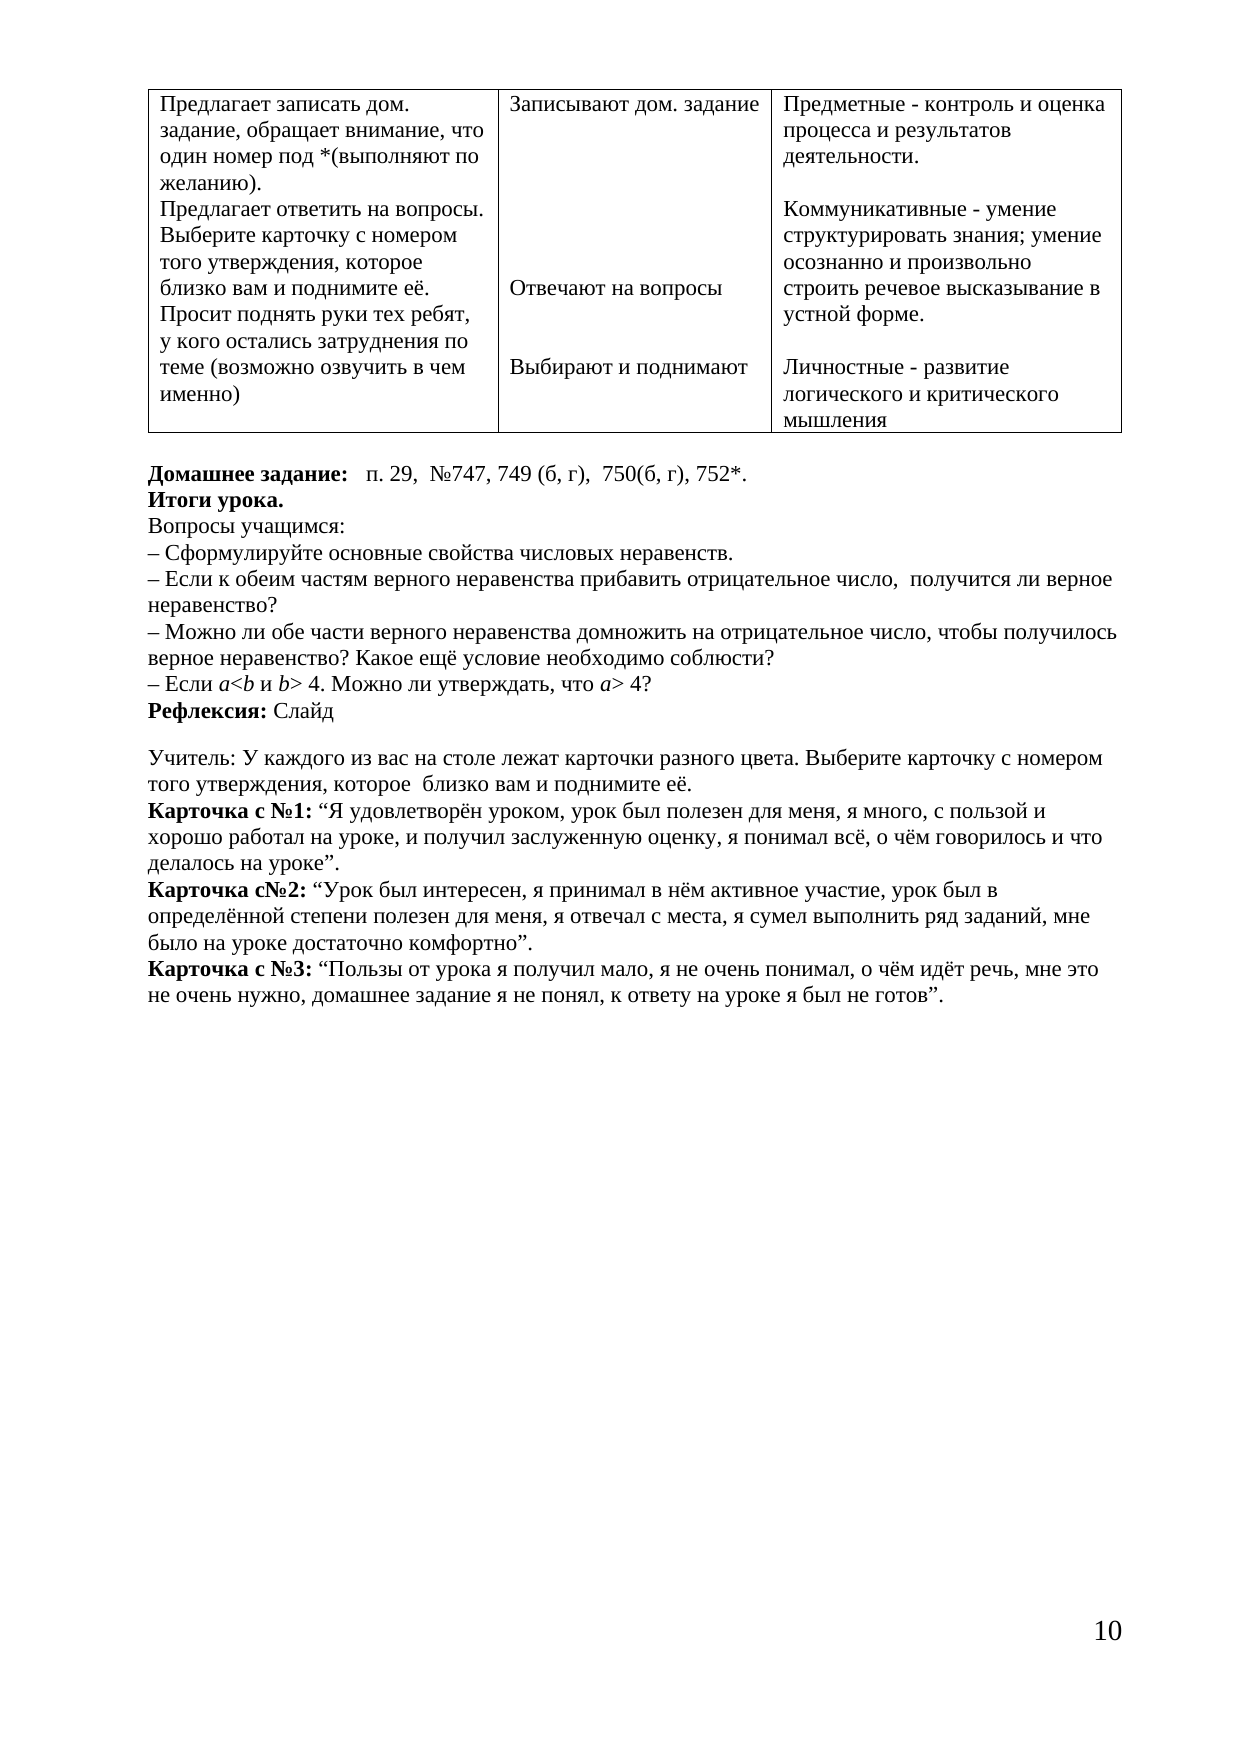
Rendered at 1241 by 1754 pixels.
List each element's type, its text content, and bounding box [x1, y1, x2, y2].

text – Сформулируйте основные свойства числовых неравенств. [148, 539, 1122, 565]
text – Если к обеим частям верного неравенства прибавить отрицательное число, получится ли верное неравенство? [148, 565, 1122, 618]
text Карточка с№2: “Урок был интересен, я принимал в нём активное участие, урок был в определённой степени полезен для меня, я отвечал с места, я сумел выполнить ряд заданий, мне было на уроке достаточно комфортно”. [148, 876, 1122, 955]
table_cell Записывают дом. задание Отвечают на вопросы Выбирают и поднимают [499, 90, 771, 432]
table_cell Предметные - контроль и оценка процесса и результатов деятельности. Коммуникативные - умение структурировать знания; умение осознанно и произвольно строить речевое высказывание в устной форме. Личностные - развитие логического и критического мышления [772, 90, 1121, 432]
text Домашнее задание: п. 29, №747, 749 (б, г), 750(б, г), 752*. [148, 460, 1122, 486]
text – Если a<b и b> 4. Можно ли утверждать, что a> 4? [148, 671, 1122, 697]
text Учитель: У каждого из вас на столе лежат карточки разного цвета. Выберите карточку с номером того утверждения, которое близко вам и поднимите её. [148, 744, 1122, 797]
text Итоги урока. [148, 486, 1122, 512]
text Рефлексия: Слайд [148, 697, 1122, 723]
text Карточка с №1: “Я удовлетворён уроком, урок был полезен для меня, я много, с пользой и хорошо работал на уроке, и получил заслуженную оценку, я понимал всё, о чём говорилось и что делалось на уроке”. [148, 797, 1122, 876]
text Карточка с №3: “Пользы от урока я получил мало, я не очень понимал, о чём идёт речь, мне это не очень нужно, домашнее задание я не понял, к ответу на уроке я был не готов”. [148, 955, 1122, 1008]
table_cell Предлагает записать дом. задание, обращает внимание, что один номер под *(выполняют по желанию). Предлагает ответить на вопросы. Выберите карточку с номером того утверждения, которое близко вам и поднимите её. Просит поднять руки тех ребят, у кого остались затруднения по теме (возможно озвучить в чем именно) [149, 90, 498, 432]
text Вопросы учащимся: [148, 512, 1122, 539]
text – Можно ли обе части верного неравенства домножить на отрицательное число, чтобы получилось верное неравенство? Какое ещё условие необходимо соблюсти? [148, 618, 1122, 671]
